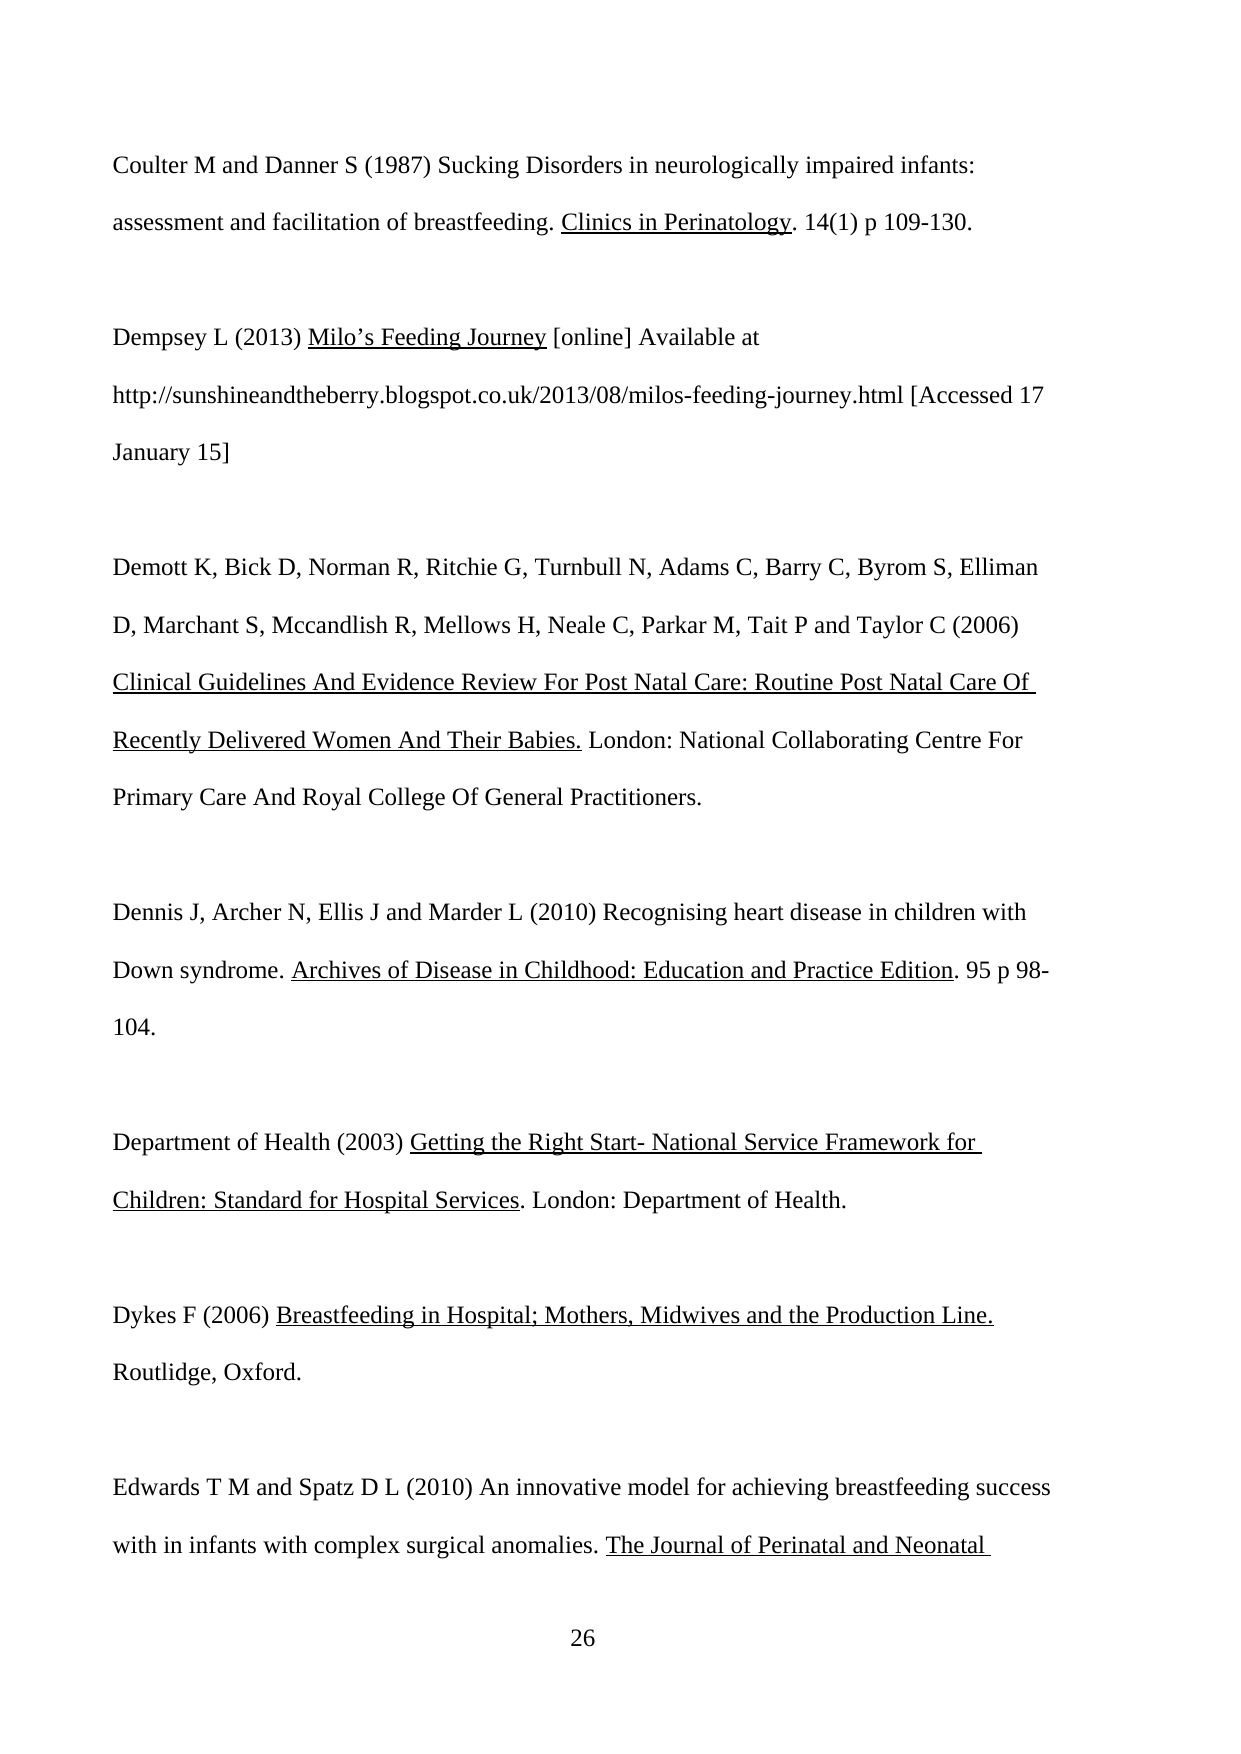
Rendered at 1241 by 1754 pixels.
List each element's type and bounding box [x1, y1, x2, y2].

table_header [101, 150, 1064, 1559]
